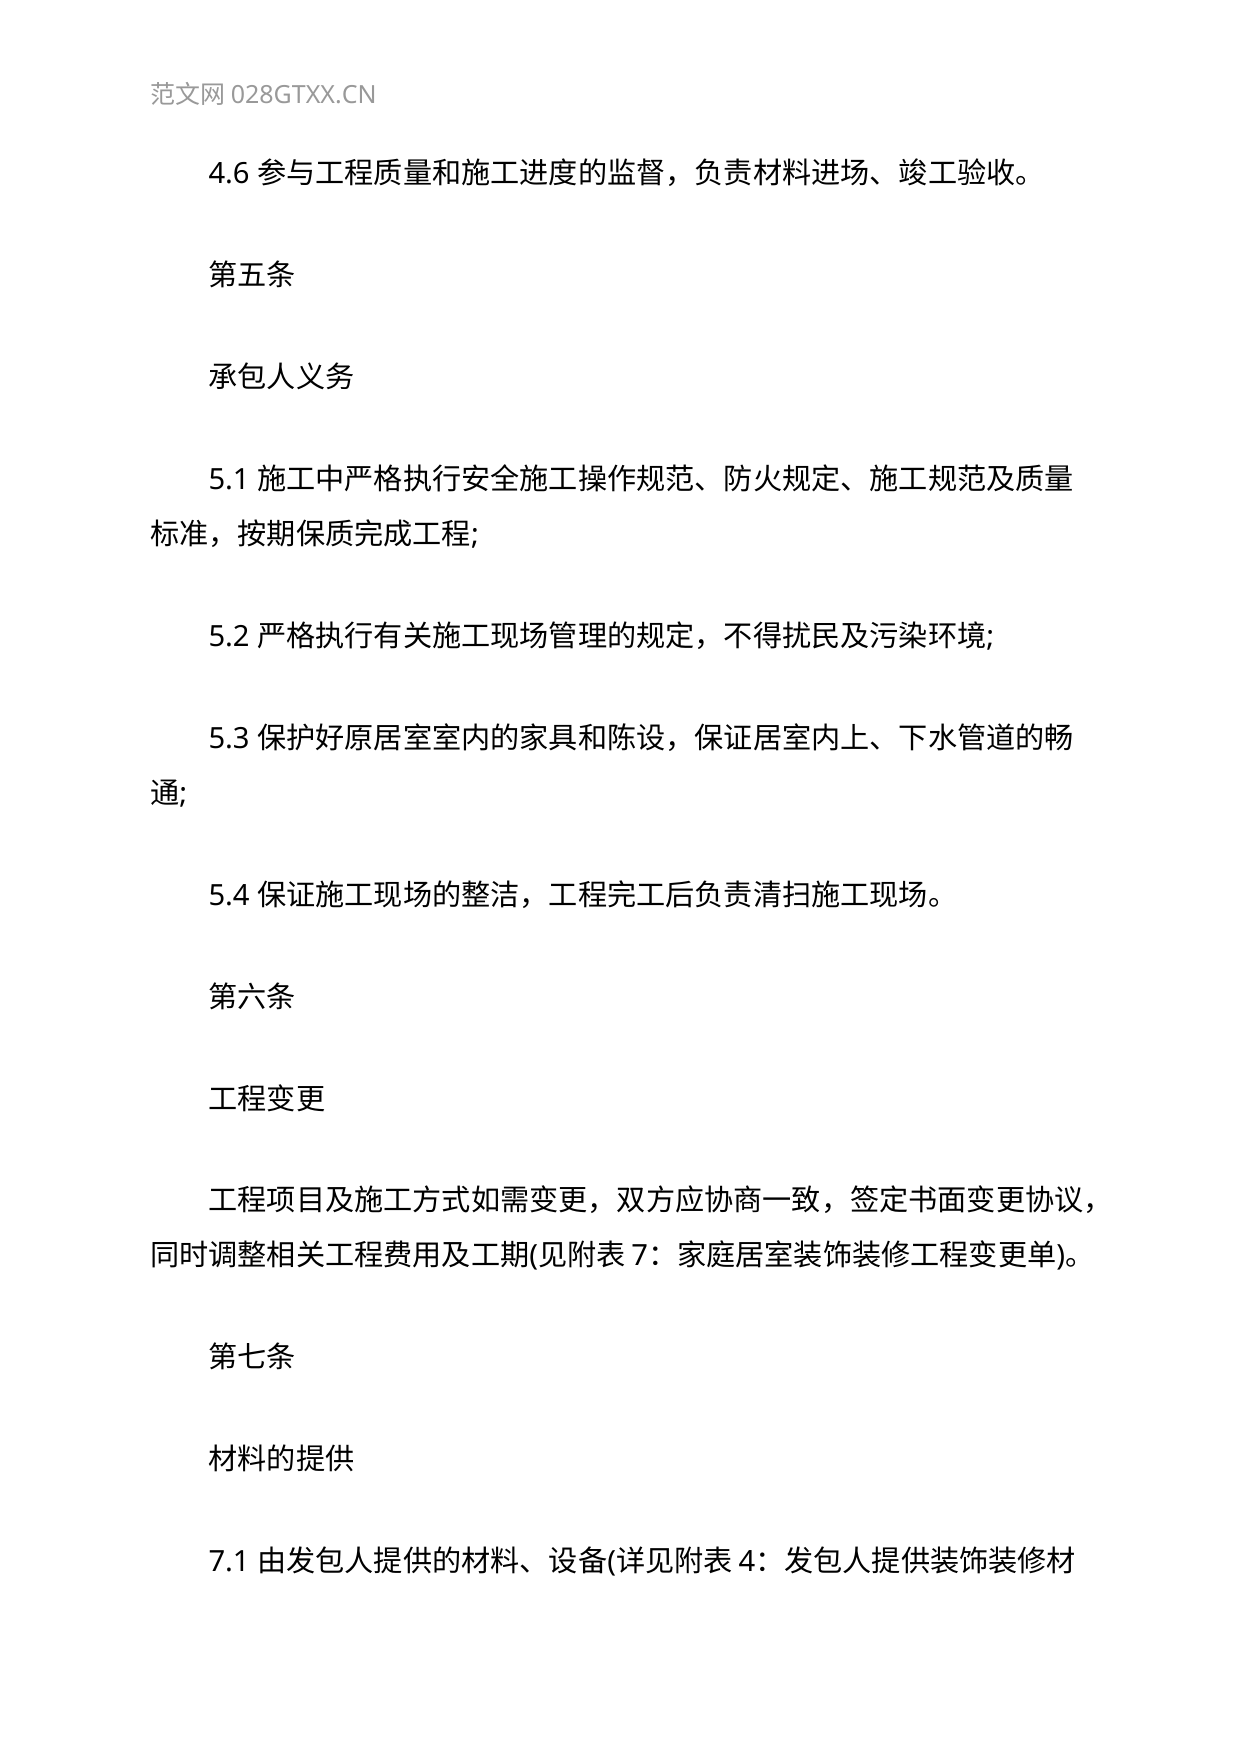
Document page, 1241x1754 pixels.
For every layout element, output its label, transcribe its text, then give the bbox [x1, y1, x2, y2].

text 第六条 [150, 973, 1090, 1016]
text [150, 1537, 1090, 1580]
text 承包人义务 [150, 354, 1090, 396]
text 第五条 [150, 252, 1090, 294]
text 5.1 施工中严格执行安全施工操作规范、防火规定、施工规范及质量标准，按期保质完成工程; [150, 456, 1090, 553]
text 4.6 参与工程质量和施工进度的监督，负责材料进场、竣工验收。 [150, 150, 1090, 192]
text 5.2 严格执行有关施工现场管理的规定，不得扰民及污染环境; [150, 612, 1090, 655]
text 5.4 保证施工现场的整洁，工程完工后负责清扫施工现场。 [150, 871, 1090, 914]
text 材料的提供 [150, 1436, 1090, 1478]
text 5.3 保护好原居室室内的家具和陈设，保证居室内上、下水管道的畅通; [150, 714, 1090, 812]
text 第七条 [150, 1334, 1090, 1376]
text 工程变更 [150, 1075, 1090, 1117]
text 工程项目及施工方式如需变更，双方应协商一致，签定书面变更协议，同时调整相关工程费用及工期(见附表7：家庭居室装饰装修工程变更单)。 [150, 1177, 1090, 1274]
